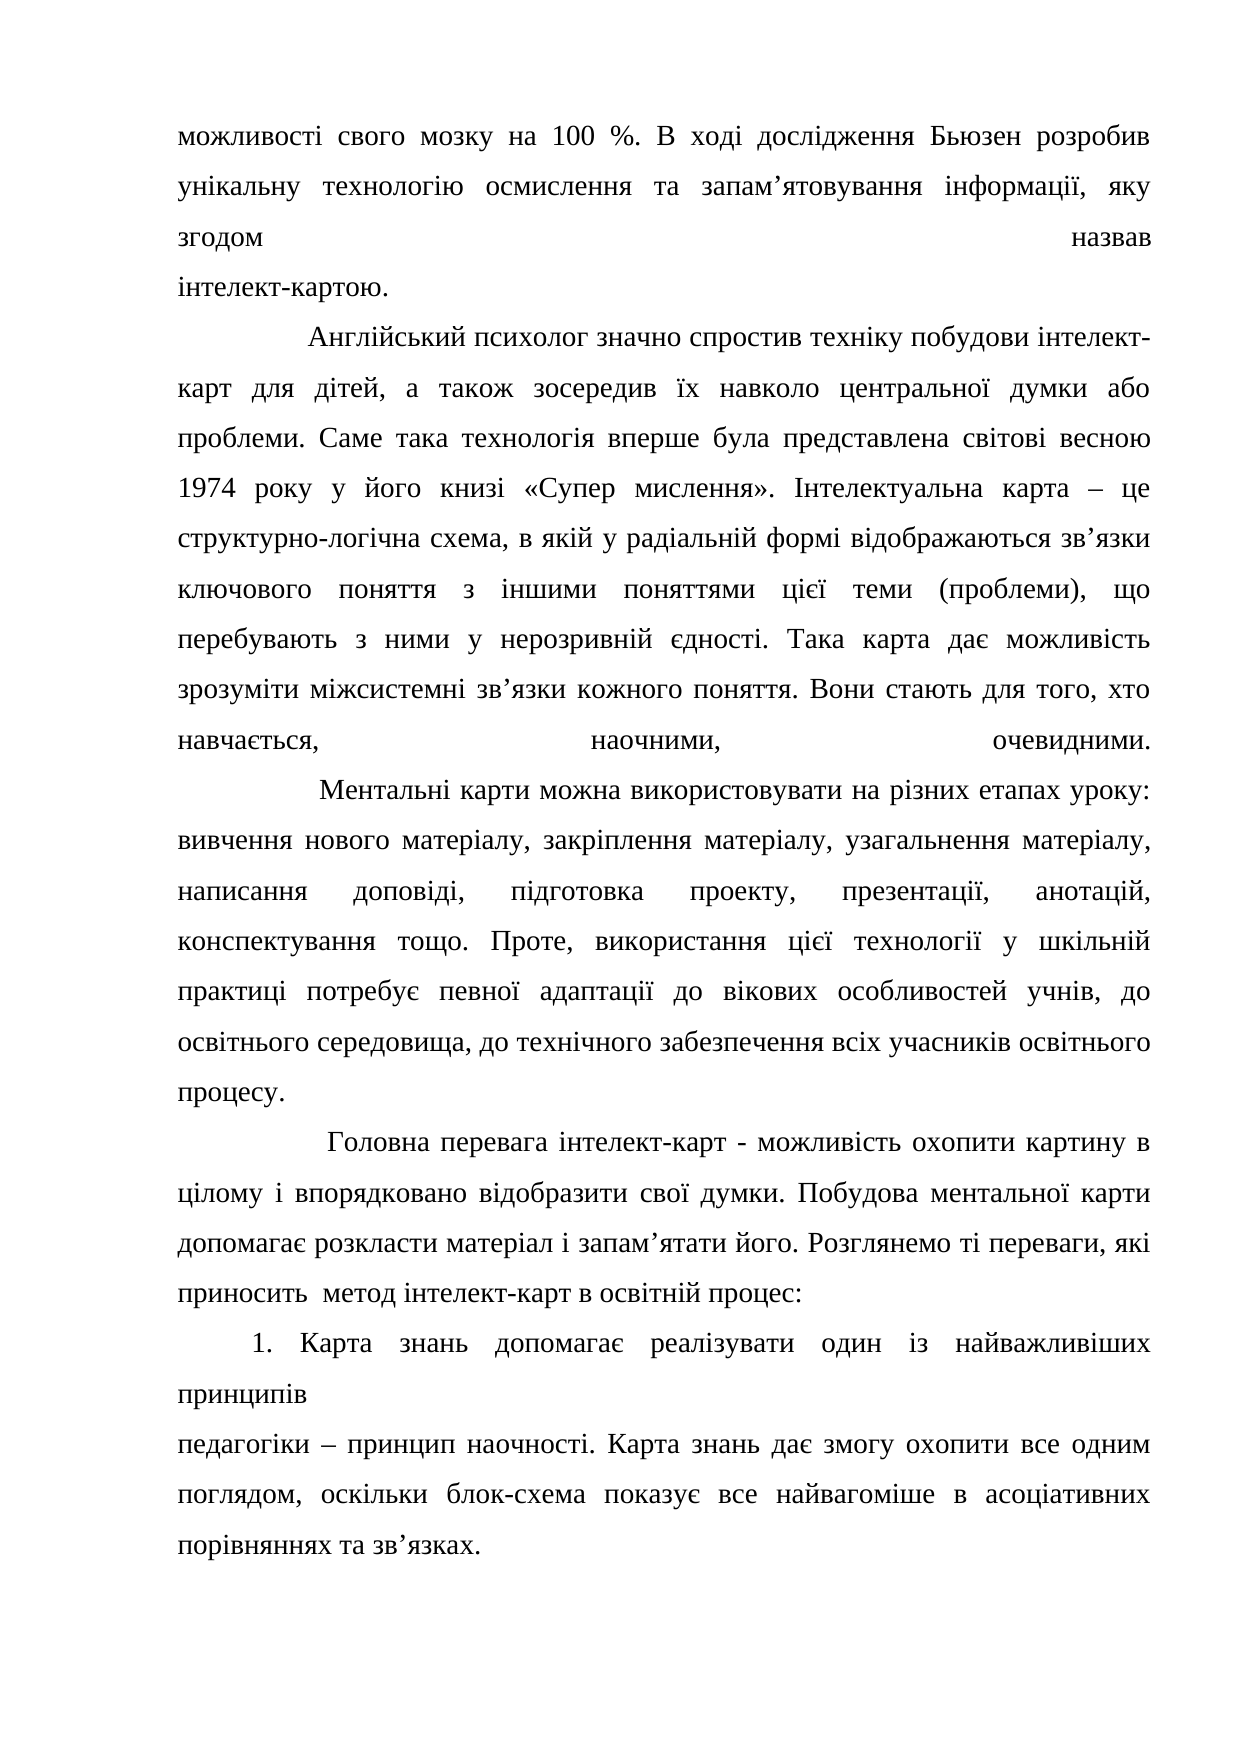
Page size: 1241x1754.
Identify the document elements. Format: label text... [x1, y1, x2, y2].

text 1. Карта знань допомагає реалізувати один із найважливіших принципів педагогіки – принцип наочності. Карта знань дає змогу охопити все одним поглядом, оскільки блок-схема показує все найвагоміше в асоціативних порівняннях та зв’язках. [177, 1326, 1152, 1560]
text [177, 118, 1152, 1309]
